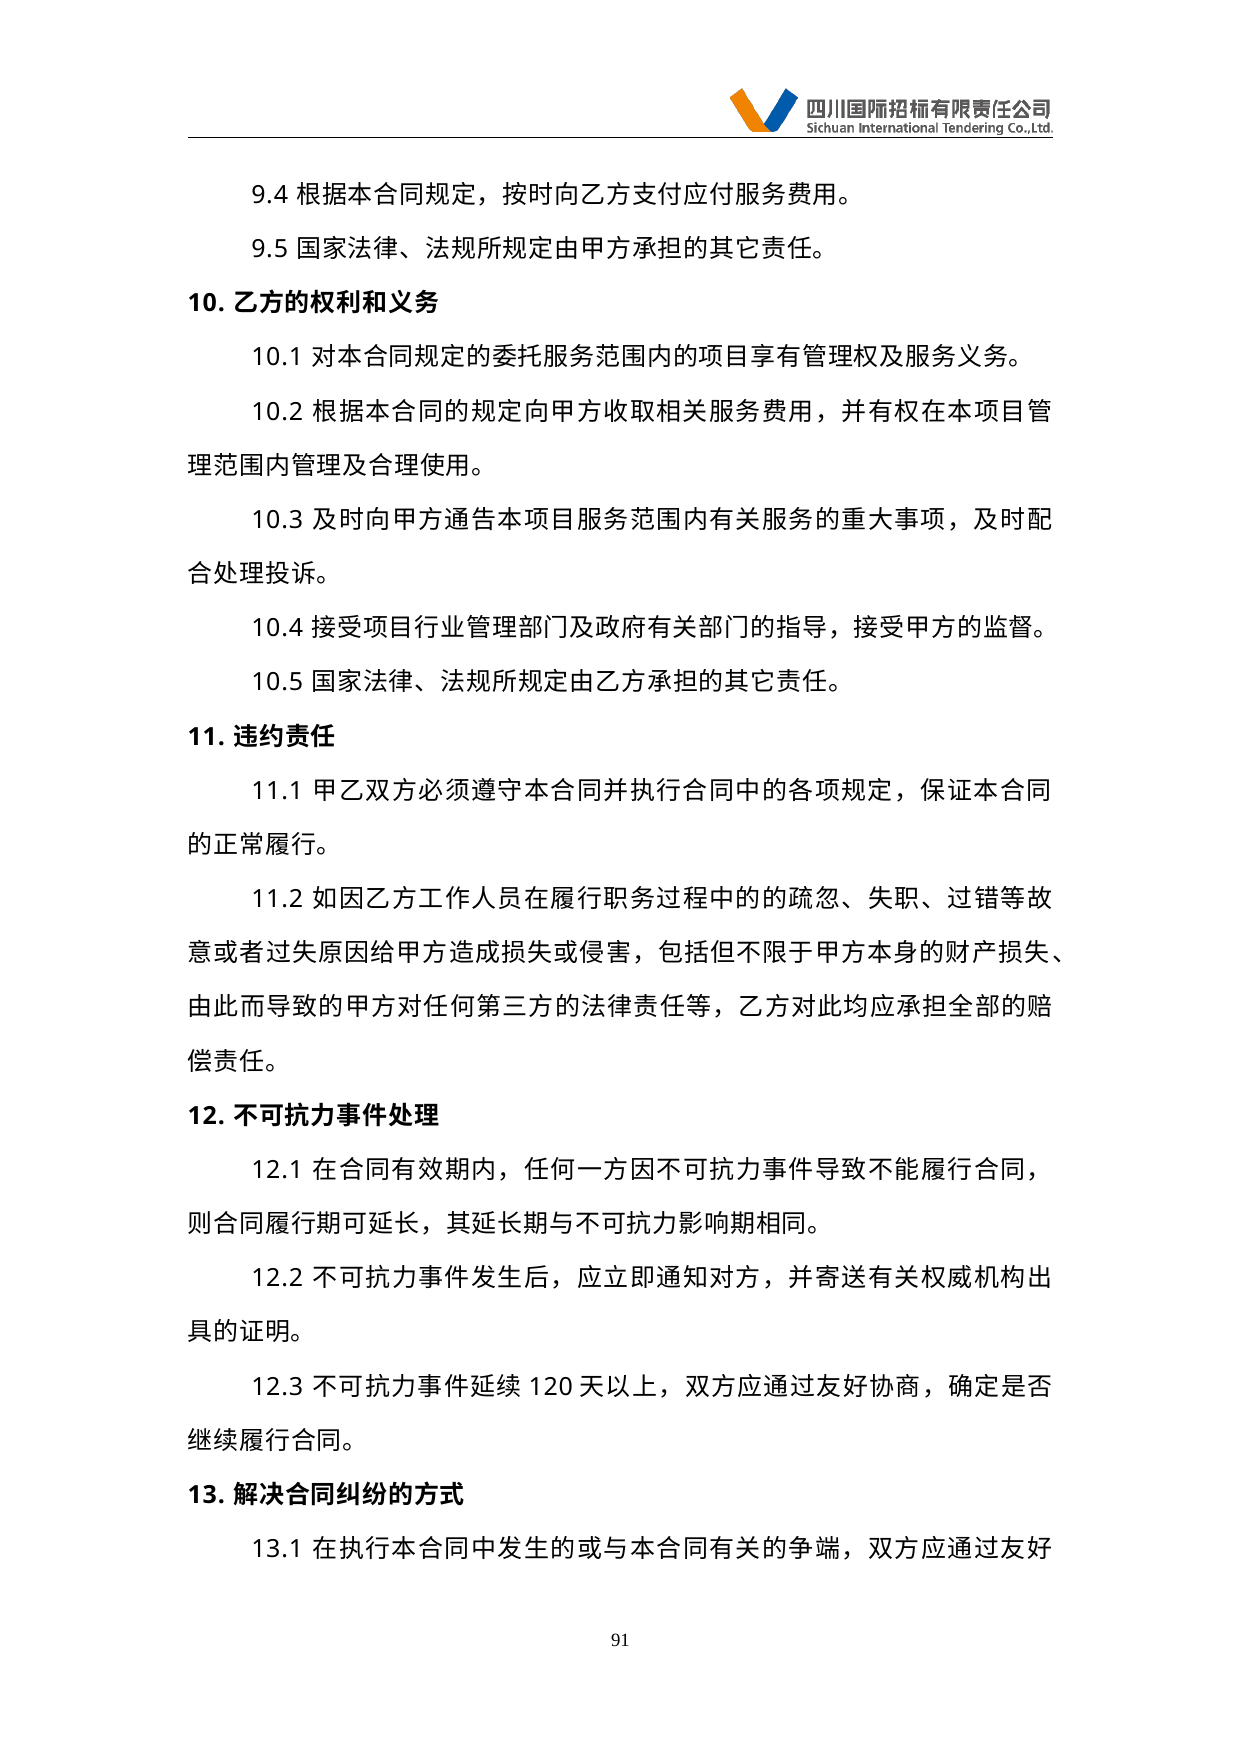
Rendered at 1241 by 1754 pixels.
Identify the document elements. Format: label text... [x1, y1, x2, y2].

text 12. 不可抗力事件处理 [187, 1081, 1053, 1135]
text 12.1 在合同有效期内，任何一方因不可抗力事件导致不能履行合同，则合同履行期可延长，其延长期与不可抗力影响期相同。 [187, 1135, 1053, 1243]
text 9.5 国家法律、法规所规定由甲方承担的其它责任。 [187, 214, 1053, 268]
text 13. 解决合同纠纷的方式 [187, 1460, 1053, 1514]
text 10.2 根据本合同的规定向甲方收取相关服务费用，并有权在本项目管理范围内管理及合理使用。 [187, 377, 1053, 485]
text 11. 违约责任 [187, 702, 1053, 756]
text 9.4 根据本合同规定，按时向乙方支付应付服务费用。 [187, 160, 1053, 214]
picture [729, 88, 1053, 135]
text 10.4 接受项目行业管理部门及政府有关部门的指导，接受甲方的监督。 [187, 593, 1053, 647]
text 10. 乙方的权利和义务 [187, 268, 1053, 322]
text 10.1 对本合同规定的委托服务范围内的项目享有管理权及服务义务。 [187, 322, 1053, 377]
text 12.3 不可抗力事件延续120天以上，双方应通过友好协商，确定是否继续履行合同。 [187, 1352, 1053, 1460]
text 11.1 甲乙双方必须遵守本合同并执行合同中的各项规定，保证本合同的正常履行。 [187, 756, 1053, 864]
text 10.5 国家法律、法规所规定由乙方承担的其它责任。 [187, 647, 1053, 702]
text 11.2 如因乙方工作人员在履行职务过程中的的疏忽、失职、过错等故意或者过失原因给甲方造成损失或侵害，包括但不限于甲方本身的财产损失、由此而导致的甲方对任何第三方的法律责任等，乙方对此均应承担全部的赔偿责任。 [187, 864, 1053, 1081]
text 12.2 不可抗力事件发生后，应立即通知对方，并寄送有关权威机构出具的证明。 [187, 1243, 1053, 1352]
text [187, 1514, 1053, 1568]
text 10.3 及时向甲方通告本项目服务范围内有关服务的重大事项，及时配合处理投诉。 [187, 485, 1053, 593]
